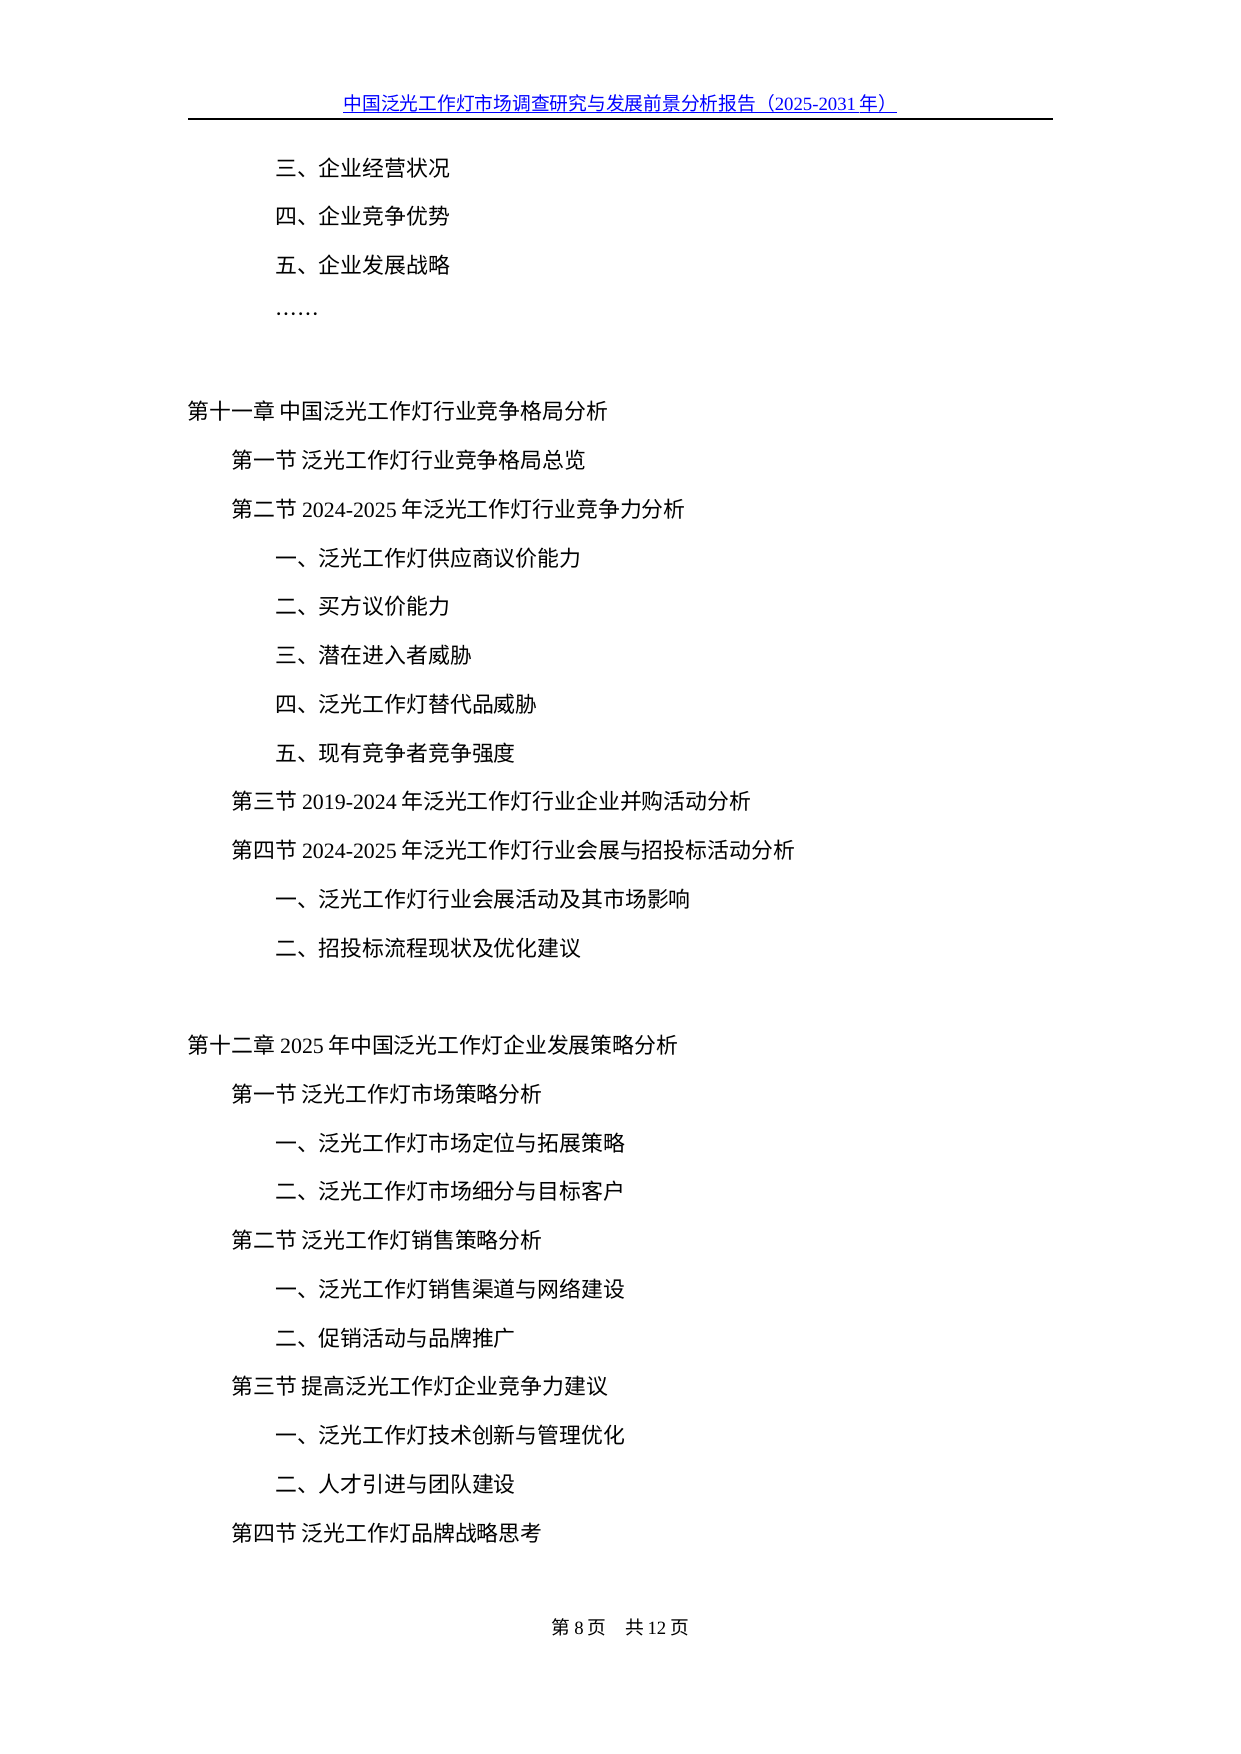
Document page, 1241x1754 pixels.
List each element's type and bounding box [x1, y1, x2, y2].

text [187, 150, 1053, 1548]
